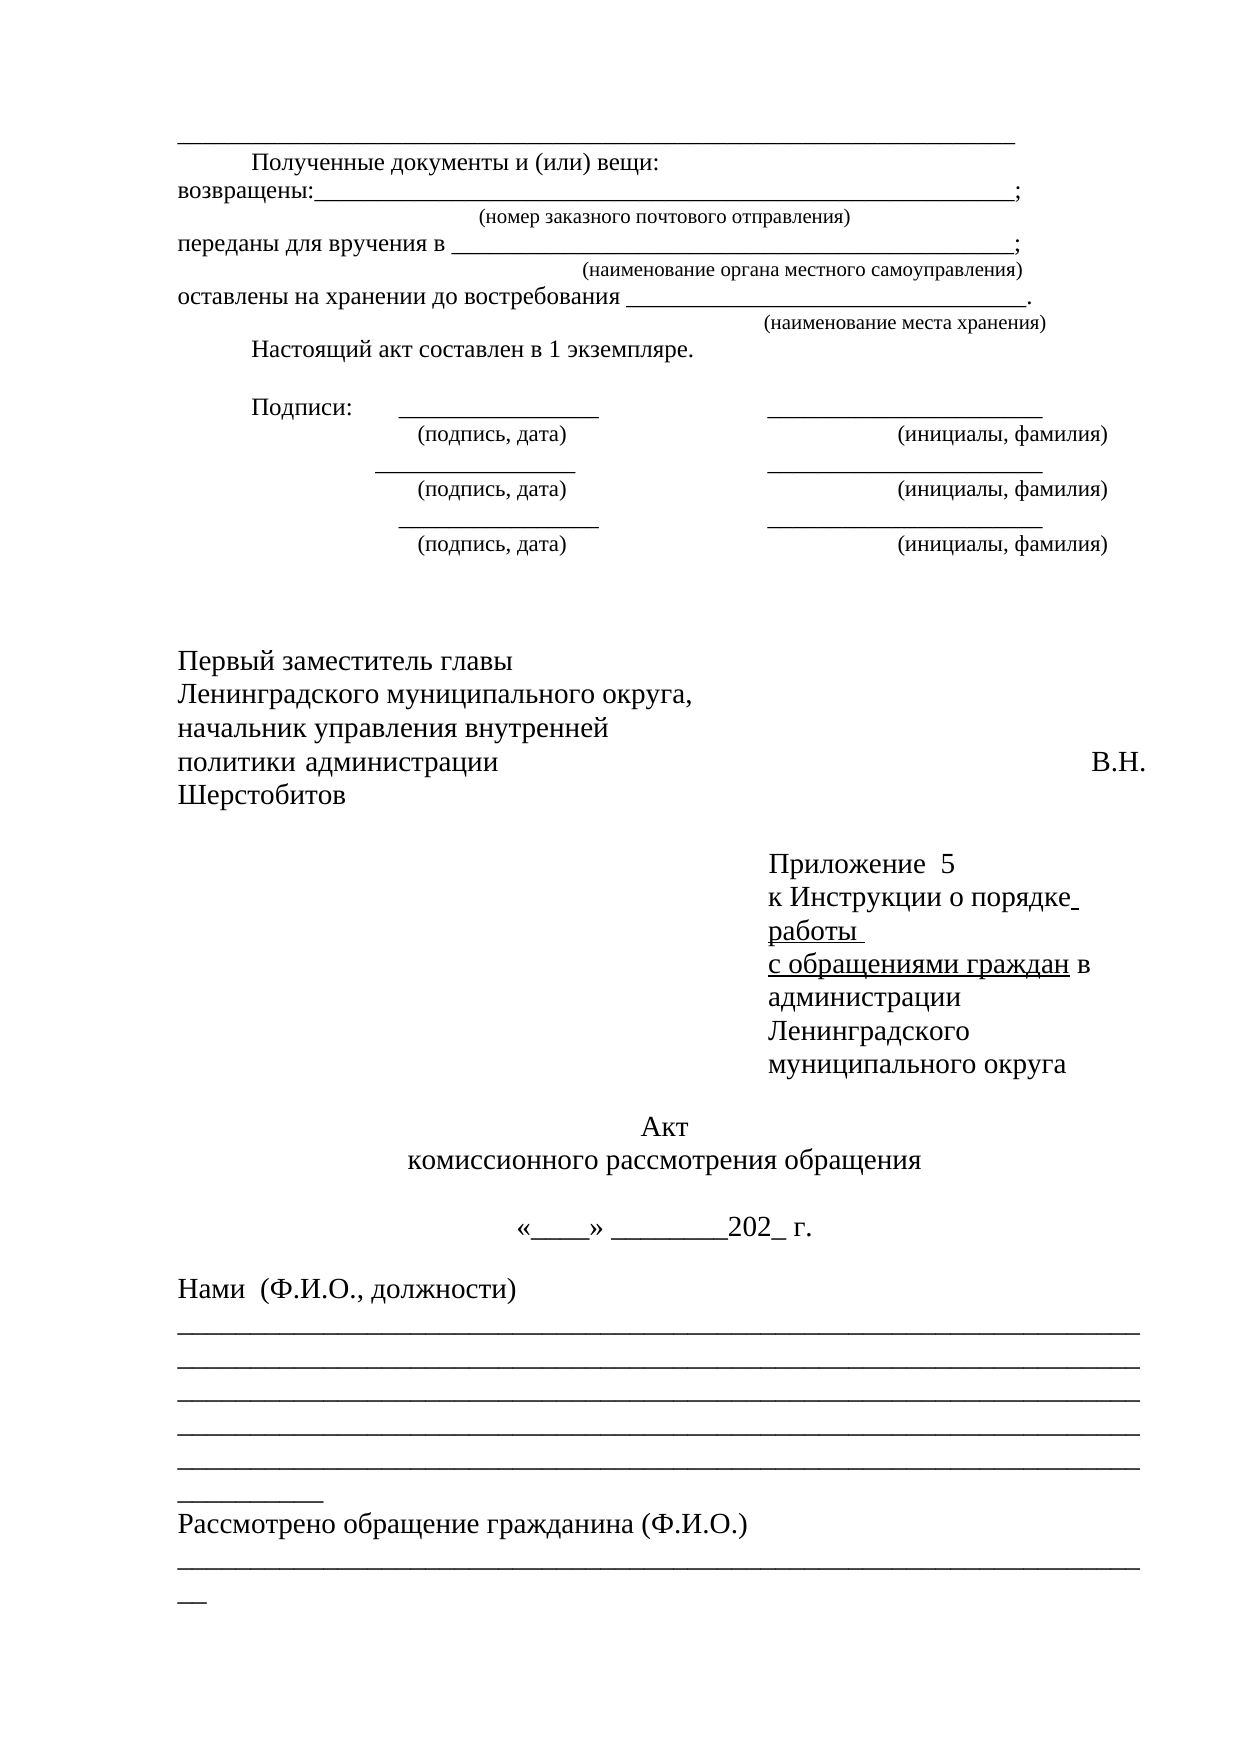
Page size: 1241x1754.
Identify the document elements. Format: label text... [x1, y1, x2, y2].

text ___________________________________________________________________ [177, 118, 1152, 147]
text муниципального округа [768, 1047, 1152, 1080]
text Подписи: ________________ ______________________ [177, 392, 1152, 420]
text переданы для вручения в _____________________________________________; [177, 228, 1152, 257]
text политики администрации В.Н. Шерстобитов [177, 744, 1152, 811]
text (номер заказного почтового отправления) [177, 204, 1152, 228]
text возвращены:________________________________________________________; [177, 176, 1152, 204]
text «____» ________202_ г. [177, 1209, 1152, 1243]
text Рассмотрено обращение гражданина (Ф.И.О.) ____________________________________________________________________ [177, 1506, 1152, 1606]
text начальник управления внутренней [177, 710, 1152, 744]
text ________________ ______________________ [177, 502, 1152, 531]
text Нами (Ф.И.О., должности) ____________________________________________________________________________________________________________________________________________________________________________________________________________________________________________________________________________________________________________________________________________________ [177, 1271, 1152, 1506]
text (наименование органа местного самоуправления) [177, 257, 1152, 281]
text Настоящий акт составлен в 1 экземпляре. [177, 334, 1152, 363]
text (подпись, дата) (инициалы, фамилия) [177, 420, 1152, 447]
text к Инструкции о порядке работы [768, 880, 1152, 947]
text с обращениями граждан в администрации Ленинградского [768, 947, 1152, 1047]
text Полученные документы и (или) вещи: [177, 147, 1152, 176]
text (подпись, дата) (инициалы, фамилия) [177, 475, 1152, 502]
text Первый заместитель главы [177, 643, 1152, 677]
text ________________ ______________________ [177, 447, 1152, 475]
text оставлены на хранении до востребования ________________________________. [177, 281, 1152, 310]
text Ленинградского муниципального округа, [177, 677, 1152, 710]
text комиссионного рассмотрения обращения [177, 1142, 1152, 1176]
text Приложение 5 [768, 846, 1152, 880]
text (наименование места хранения) [177, 310, 1152, 334]
text Акт [177, 1109, 1152, 1142]
text (подпись, дата) (инициалы, фамилия) [177, 531, 1152, 557]
